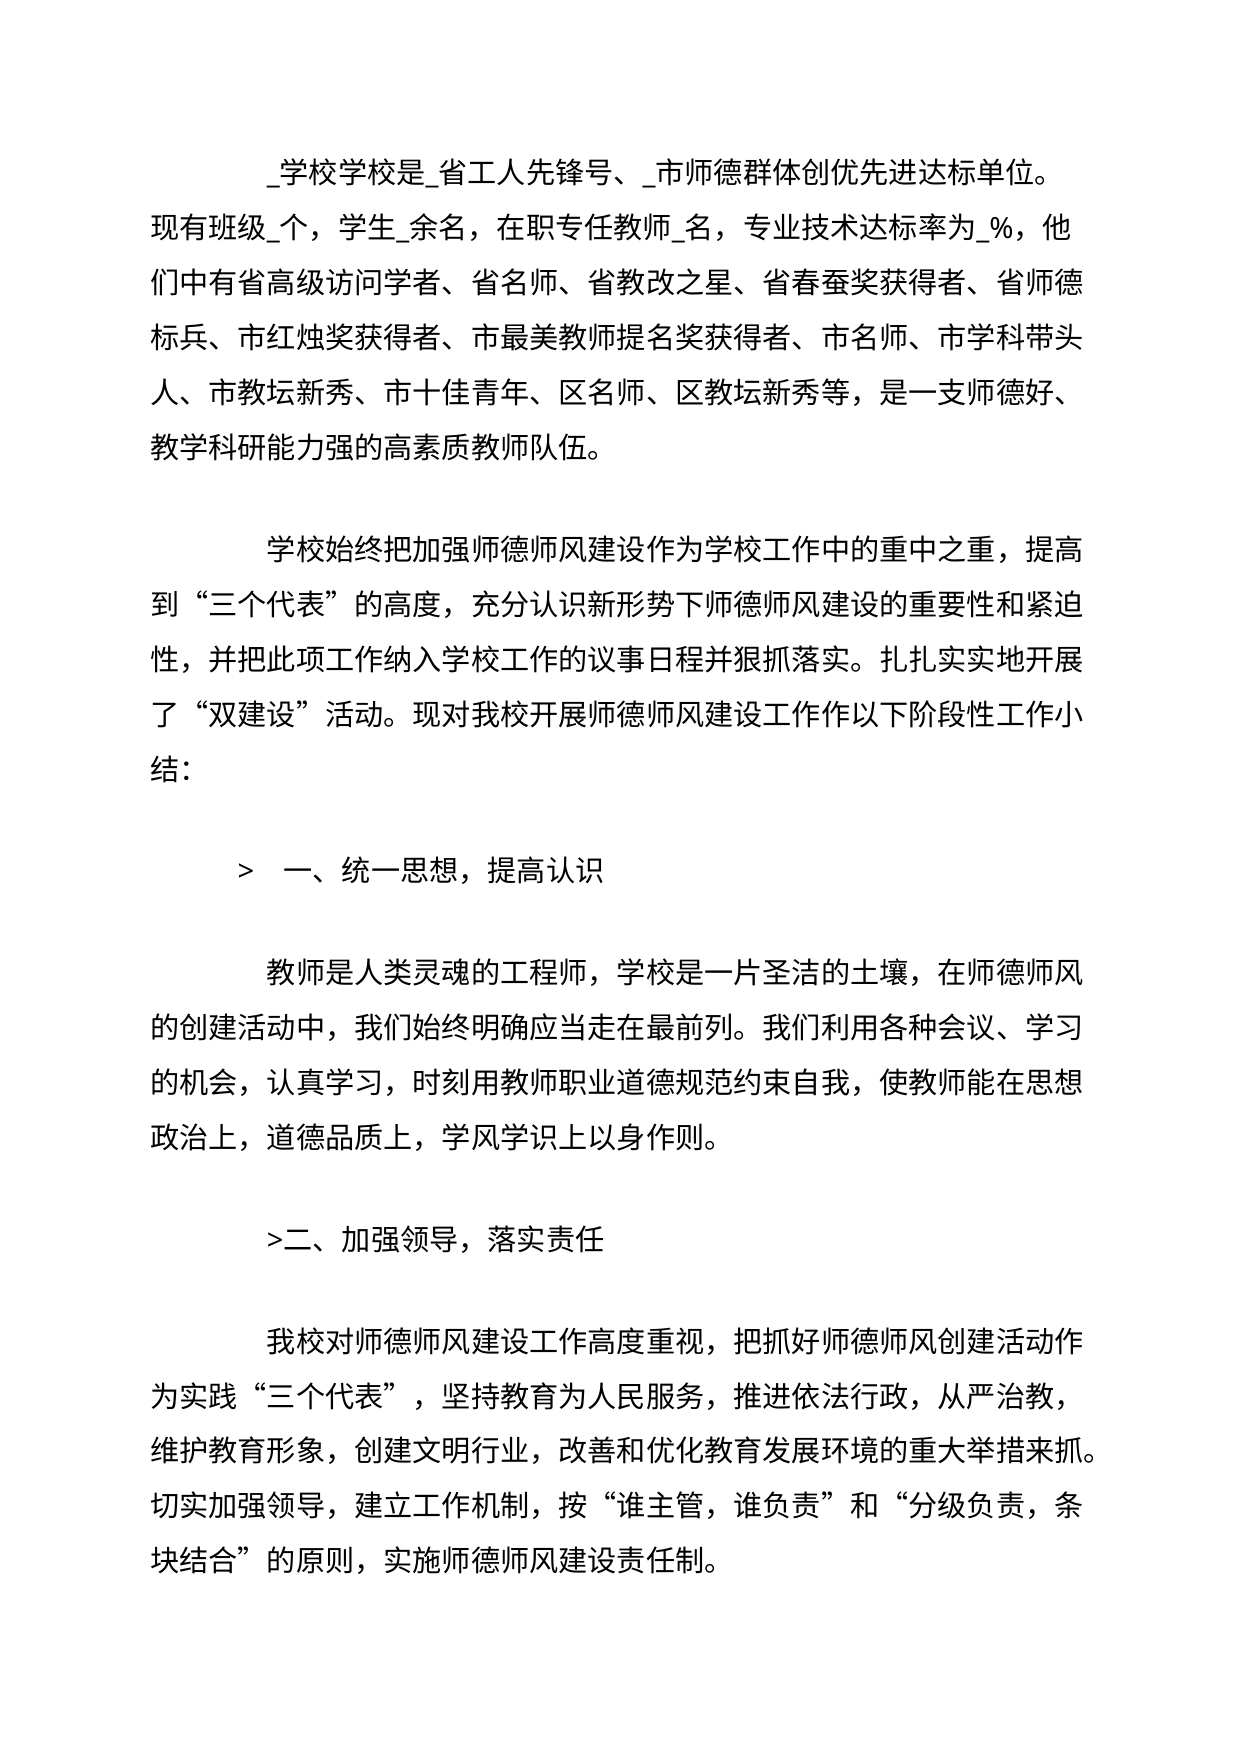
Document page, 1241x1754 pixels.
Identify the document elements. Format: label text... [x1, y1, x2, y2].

text 学校始终把加强师德师风建设作为学校工作中的重中之重，提高到“三个代表”的高度，充分认识新形势下师德师风建设的重要性和紧迫性，并把此项工作纳入学校工作的议事日程并狠抓落实。扎扎实实地开展了“双建设”活动。现对我校开展师德师风建设工作作以下阶段性工作小结： [150, 526, 1090, 788]
text >二、加强领导，落实责任 [150, 1216, 1090, 1259]
text _学校学校是_省工人先锋号、_市师德群体创优先进达标单位。现有班级_个，学生_余名，在职专任教师_名，专业技术达标率为_%，他们中有省高级访问学者、省名师、省教改之星、省春蚕奖获得者、省师德标兵、市红烛奖获得者、市最美教师提名奖获得者、市名师、市学科带头人、市教坛新秀、市十佳青年、区名师、区教坛新秀等，是一支师德好、教学科研能力强的高素质教师队伍。 [150, 150, 1090, 467]
text 我校对师德师风建设工作高度重视，把抓好师德师风创建活动作为实践“三个代表”，坚持教育为人民服务，推进依法行政，从严治教，维护教育形象，创建文明行业，改善和优化教育发展环境的重大举措来抓。切实加强领导，建立工作机制，按“谁主管，谁负责”和“分级负责，条块结合”的原则，实施师德师风建设责任制。 [150, 1318, 1090, 1580]
text > 一、统一思想，提高认识 [150, 848, 1090, 890]
text 教师是人类灵魂的工程师，学校是一片圣洁的土壤，在师德师风的创建活动中，我们始终明确应当走在最前列。我们利用各种会议、学习的机会，认真学习，时刻用教师职业道德规范约束自我，使教师能在思想政治上，道德品质上，学风学识上以身作则。 [150, 950, 1090, 1157]
